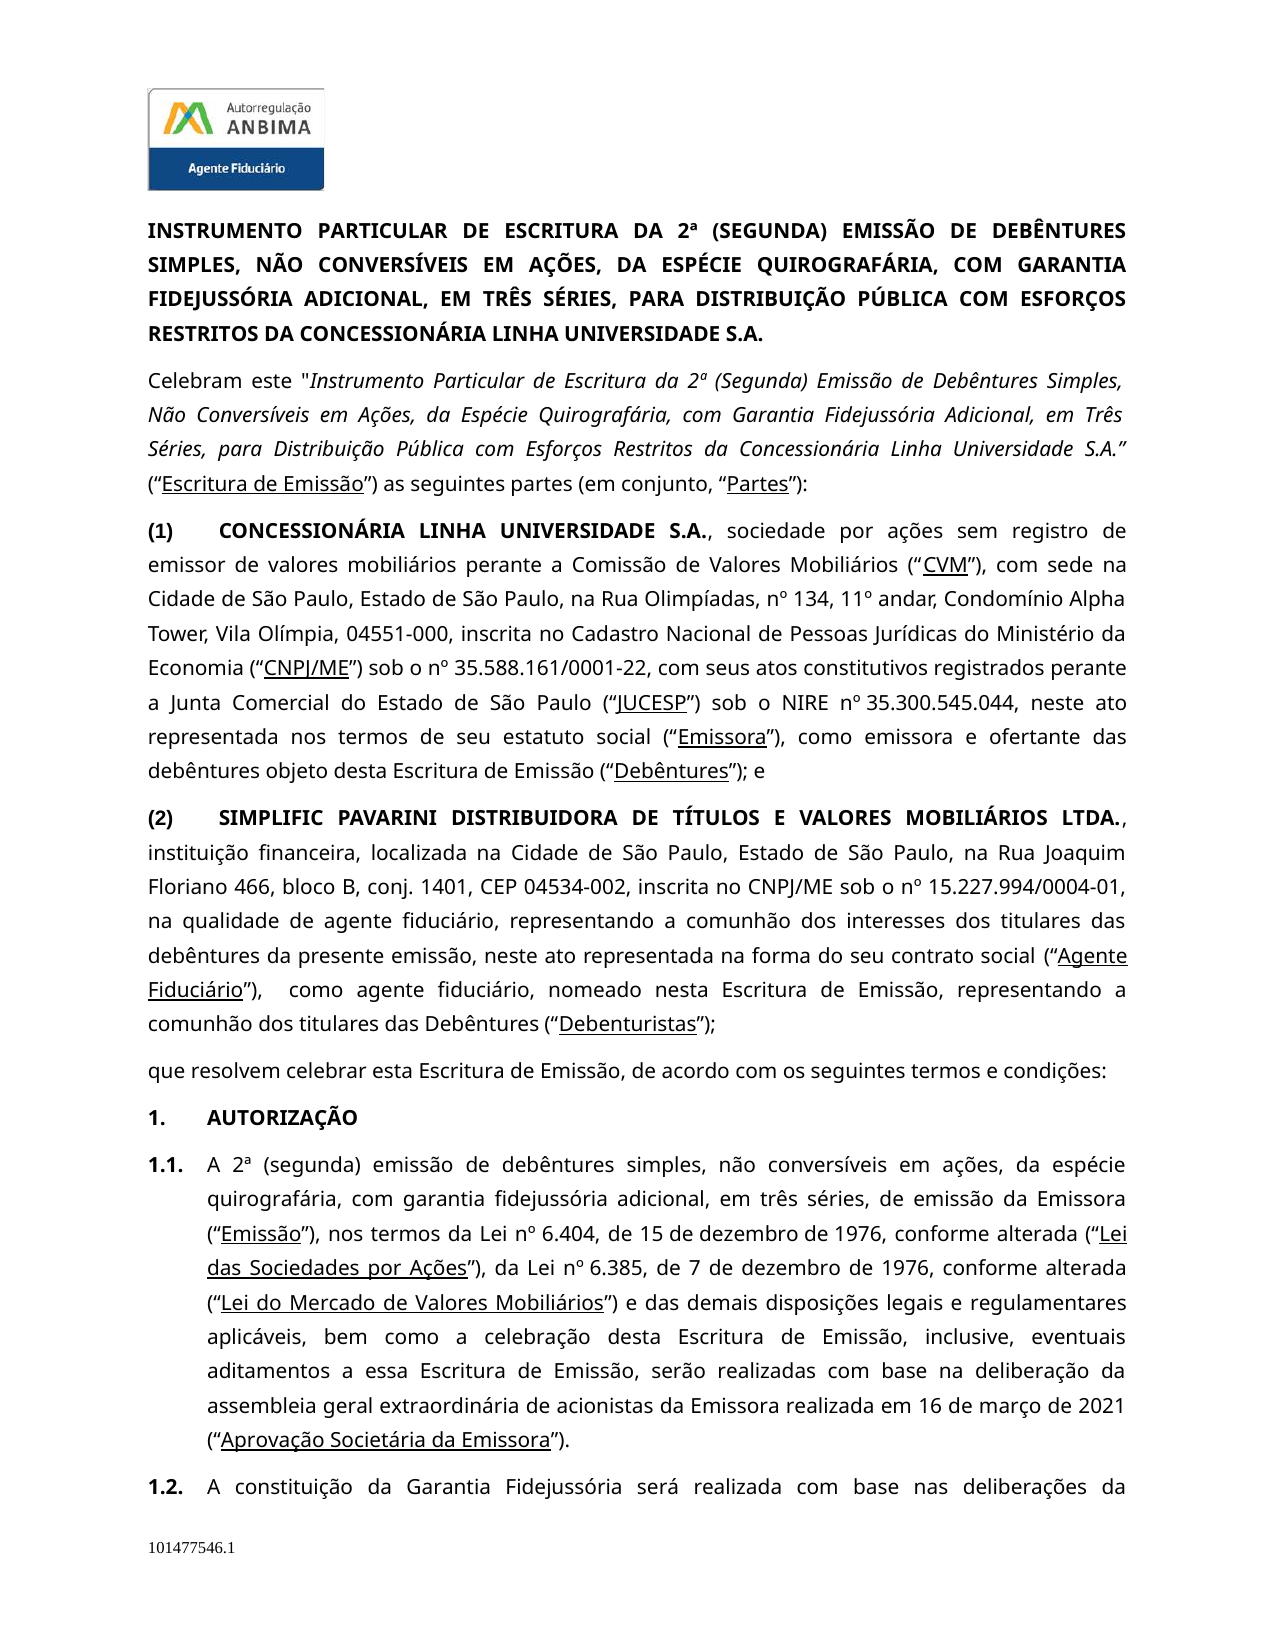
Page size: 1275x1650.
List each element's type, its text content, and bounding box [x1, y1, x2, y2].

list A 2ª (segunda) emissão de debêntures simples, não conversíveis em ações, da espécie quirografária, com garantia fidejussória adicional, em três séries, de emissão da Emissora (“Emissão”), nos termos da Lei nº 6.404, de 15 de dezembro de 1976, conforme alterada (“Lei das Sociedades por Ações”), da Lei nº 6.385, de 7 de dezembro de 1976, conforme alterada (“Lei do Mercado de Valores Mobiliários”) e das demais disposições legais e regulamentares aplicáveis, bem como a celebração desta Escritura de Emissão, inclusive, eventuais aditamentos a essa Escritura de Emissão, serão realizadas com base na deliberação da assembleia geral extraordinária de acionistas da Emissora realizada em 16 de março de 2021 (“Aprovação Societária da Emissora”). [148, 1150, 1127, 1453]
list AUTORIZAÇÃO [148, 1103, 1127, 1132]
list CONCESSIONÁRIA LINHA UNIVERSIDADE S.A., sociedade por ações sem registro de emissor de valores mobiliários perante a Comissão de Valores Mobiliários (“CVM”), com sede na Cidade de São Paulo, Estado de São Paulo, na Rua Olimpíadas, nº 134, 11º andar, Condomínio Alpha Tower, Vila Olímpia, 04551-000, inscrita no Cadastro Nacional de Pessoas Jurídicas do Ministério da Economia (“CNPJ/ME”) sob o nº 35.588.161/0001-22, com seus atos constitutivos registrados perante a Junta Comercial do Estado de São Paulo (“JUCESP”) sob o NIRE nº 35.300.545.044, neste ato representada nos termos de seu estatuto social (“Emissora”), como emissora e ofertante das debêntures objeto desta Escritura de Emissão (“Debêntures”); e [148, 516, 1127, 785]
list SIMPLIFIC PAVARINI DISTRIBUIDORA DE TÍTULOS E VALORES MOBILIÁRIOS LTDA., instituição financeira, localizada na Cidade de São Paulo, Estado de São Paulo, na Rua Joaquim Floriano 466, bloco B, conj. 1401, CEP 04534-002, inscrita no CNPJ/ME sob o nº 15.227.994/0004-01, na qualidade de agente fiduciário, representando a comunhão dos interesses dos titulares das debêntures da presente emissão, neste ato representada na forma do seu contrato social (“Agente Fiduciário”), como agente fiduciário, nomeado nesta Escritura de Emissão, representando a comunhão dos titulares das Debêntures (“Debenturistas”); [148, 803, 1127, 1038]
text Celebram este "Instrumento Particular de Escritura da 2ª (Segunda) Emissão de Debêntures Simples, Não Conversíveis em Ações, da Espécie Quirografária, com Garantia Fidejussória Adicional, em Três Séries, para Distribuição Pública com Esforços Restritos da Concessionária Linha Universidade S.A.” (“Escritura de Emissão”) as seguintes partes (em conjunto, “Partes”): [148, 366, 1127, 497]
list A constituição da Garantia Fidejussória será realizada com base nas deliberações da Garantidora. [148, 1472, 1127, 1500]
picture [147, 88, 325, 191]
list INSTRUMENTO PARTICULAR DE ESCRITURA DA 2ª (SEGUNDA) EMISSÃO DE DEBÊNTURES SIMPLES, NÃO CONVERSÍVEIS EM AÇÕES, DA ESPÉCIE QUIROGRAFÁRIA, COM GARANTIA FIDEJUSSÓRIA ADICIONAL, EM TRÊS SÉRIES, PARA DISTRIBUIÇÃO PÚBLICA COM ESFORÇOS RESTRITOS DA CONCESSIONÁRIA LINHA UNIVERSIDADE S.A. [148, 216, 1127, 347]
text que resolvem celebrar esta Escritura de Emissão, de acordo com os seguintes termos e condições: [148, 1056, 1127, 1085]
